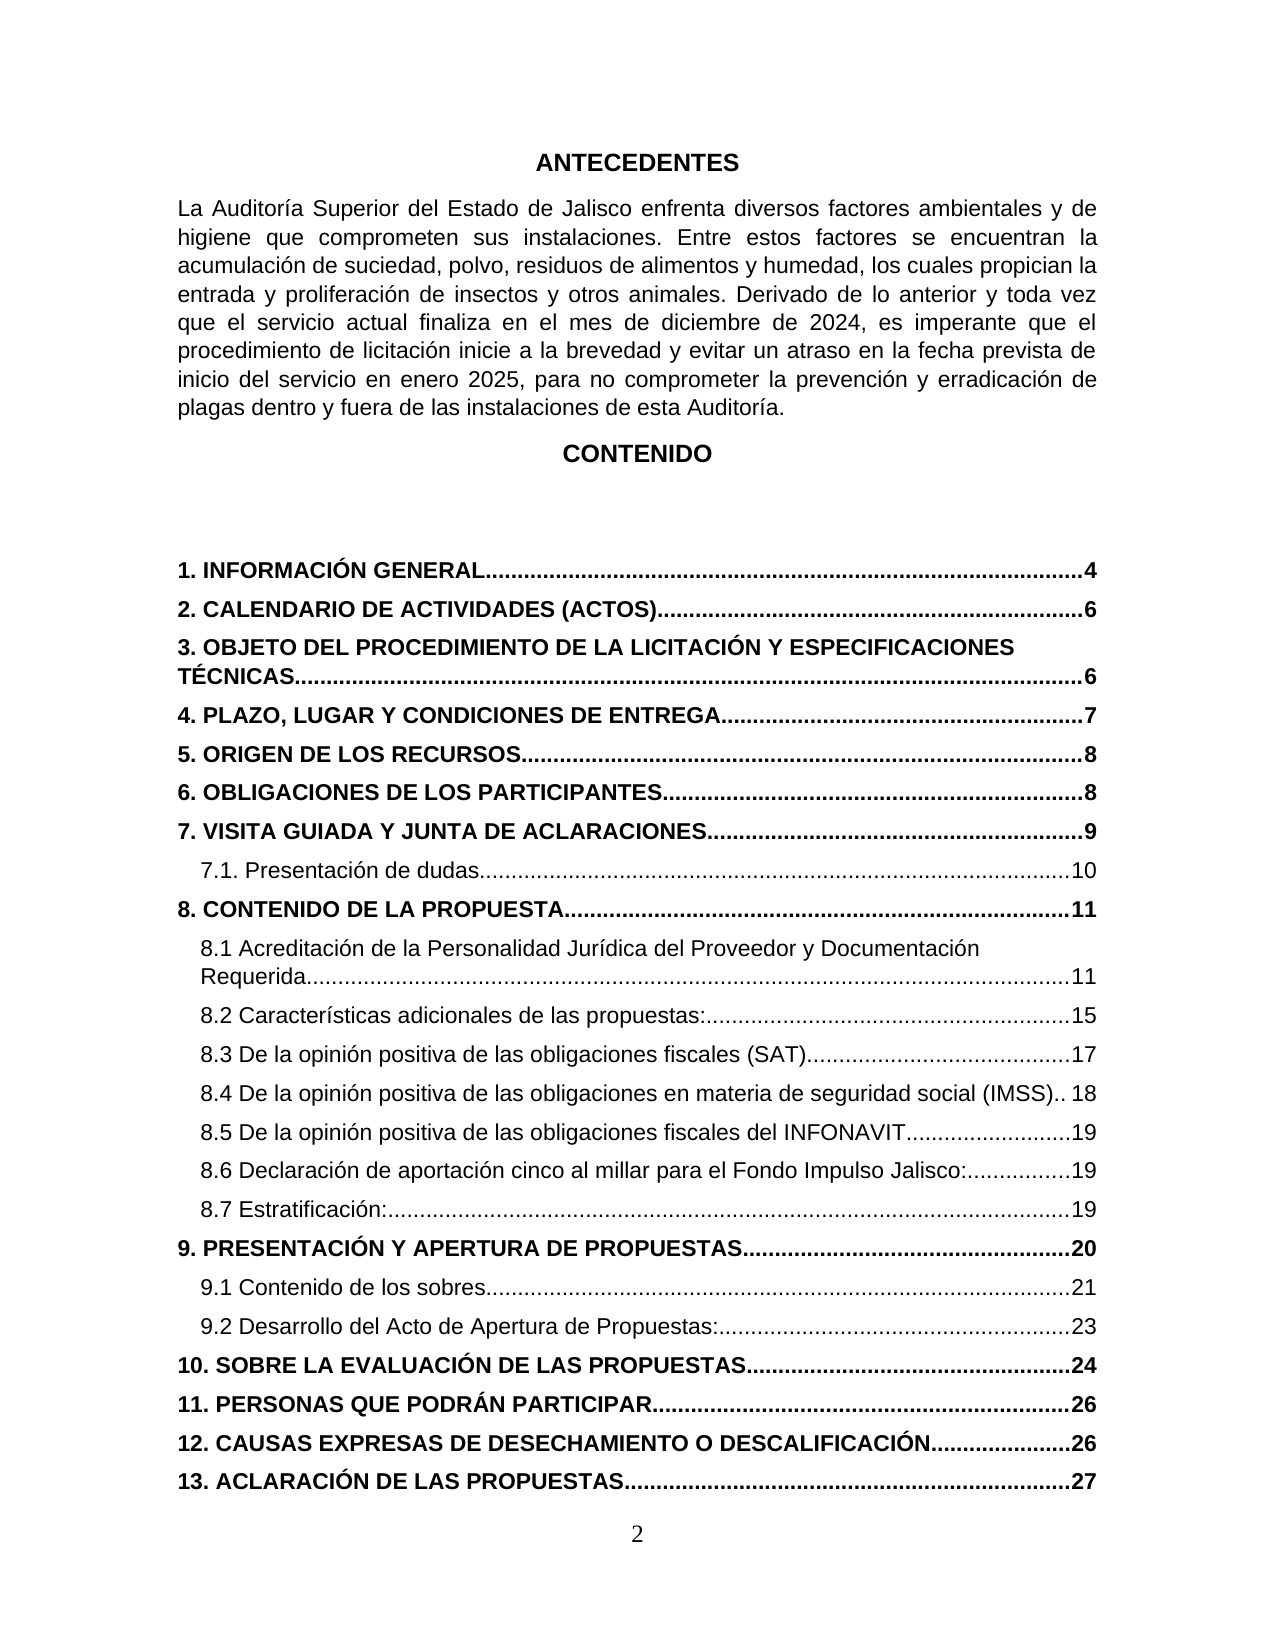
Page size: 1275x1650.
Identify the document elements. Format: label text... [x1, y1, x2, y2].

text CONTENIDO [177, 439, 1098, 468]
text ANTECEDENTES [177, 148, 1098, 176]
text La Auditoría Superior del Estado de Jalisco enfrenta diversos factores ambientales y de higiene que comprometen sus instalaciones. Entre estos factores se encuentran la acumulación de suciedad, polvo, residuos de alimentos y humedad, los cuales propician la entrada y proliferación de insectos y otros animales. Derivado de lo anterior y toda vez que el servicio actual finaliza en el mes de diciembre de 2024, es imperante que el procedimiento de licitación inicie a la brevedad y evitar un atraso en la fecha prevista de inicio del servicio en enero 2025, para no comprometer la prevención y erradicación de plagas dentro y fuera de las instalaciones de esta Auditoría. [177, 195, 1098, 421]
